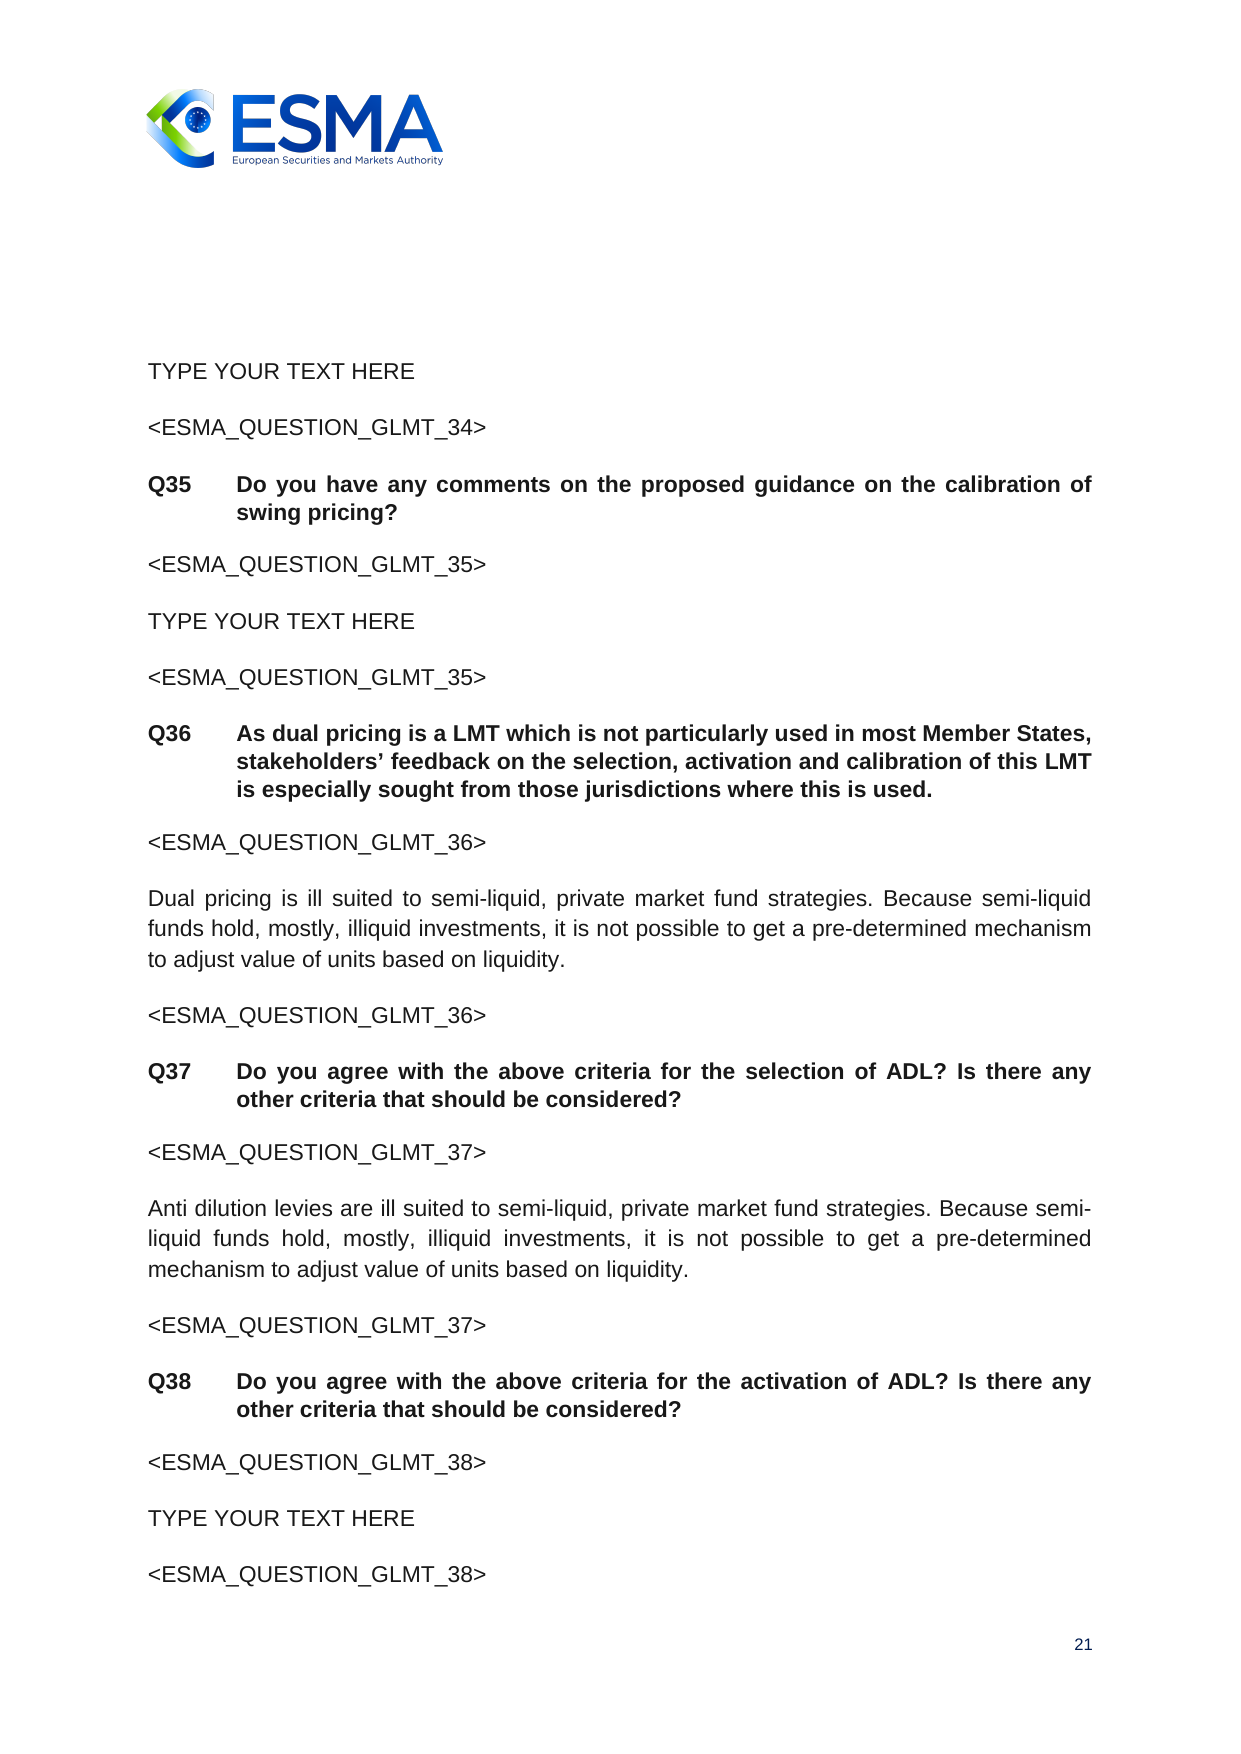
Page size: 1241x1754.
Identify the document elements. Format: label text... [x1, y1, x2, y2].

subtitle Dual pricing is ill suited to semi-liquid, private market fund strategies. Because semi-liquid funds hold, mostly, illiquid investments, it is not possible to get a pre-determined mechanism to adjust value of units based on liquidity. [148, 885, 1093, 972]
text <ESMA_QUESTION_GLMT_36> [148, 829, 1093, 855]
list Do you agree with the above criteria for the selection of ADL? Is there any other criteria that should be considered? [148, 1058, 1093, 1112]
text TYPE YOUR TEXT HERE [148, 608, 1093, 634]
subtitle Anti dilution levies are ill suited to semi-liquid, private market fund strategies. Because semi-liquid funds hold, mostly, illiquid investments, it is not possible to get a pre-determined mechanism to adjust value of units based on liquidity. [148, 1195, 1093, 1282]
text TYPE YOUR TEXT HERE [148, 1505, 1093, 1532]
list Do you agree with the above criteria for the activation of ADL? Is there any other criteria that should be considered? [148, 1368, 1093, 1422]
list As dual pricing is a LMT which is not particularly used in most Member States, stakeholders’ feedback on the selection, activation and calibration of this LMT is especially sought from those jurisdictions where this is used. [148, 720, 1093, 802]
text <ESMA_QUESTION_GLMT_38> [148, 1561, 1093, 1588]
text <ESMA_QUESTION_GLMT_34> [148, 414, 1093, 441]
picture [146, 89, 443, 168]
text <ESMA_QUESTION_GLMT_37> [148, 1139, 1093, 1165]
list Do you have any comments on the proposed guidance on the calibration of swing pricing? [148, 471, 1093, 525]
text <ESMA_QUESTION_GLMT_35> [148, 551, 1093, 578]
text <ESMA_QUESTION_GLMT_36> [148, 1002, 1093, 1028]
text <ESMA_QUESTION_GLMT_35> [148, 664, 1093, 690]
text TYPE YOUR TEXT HERE [148, 358, 1093, 384]
text <ESMA_QUESTION_GLMT_38> [148, 1449, 1093, 1475]
text <ESMA_QUESTION_GLMT_37> [148, 1312, 1093, 1338]
